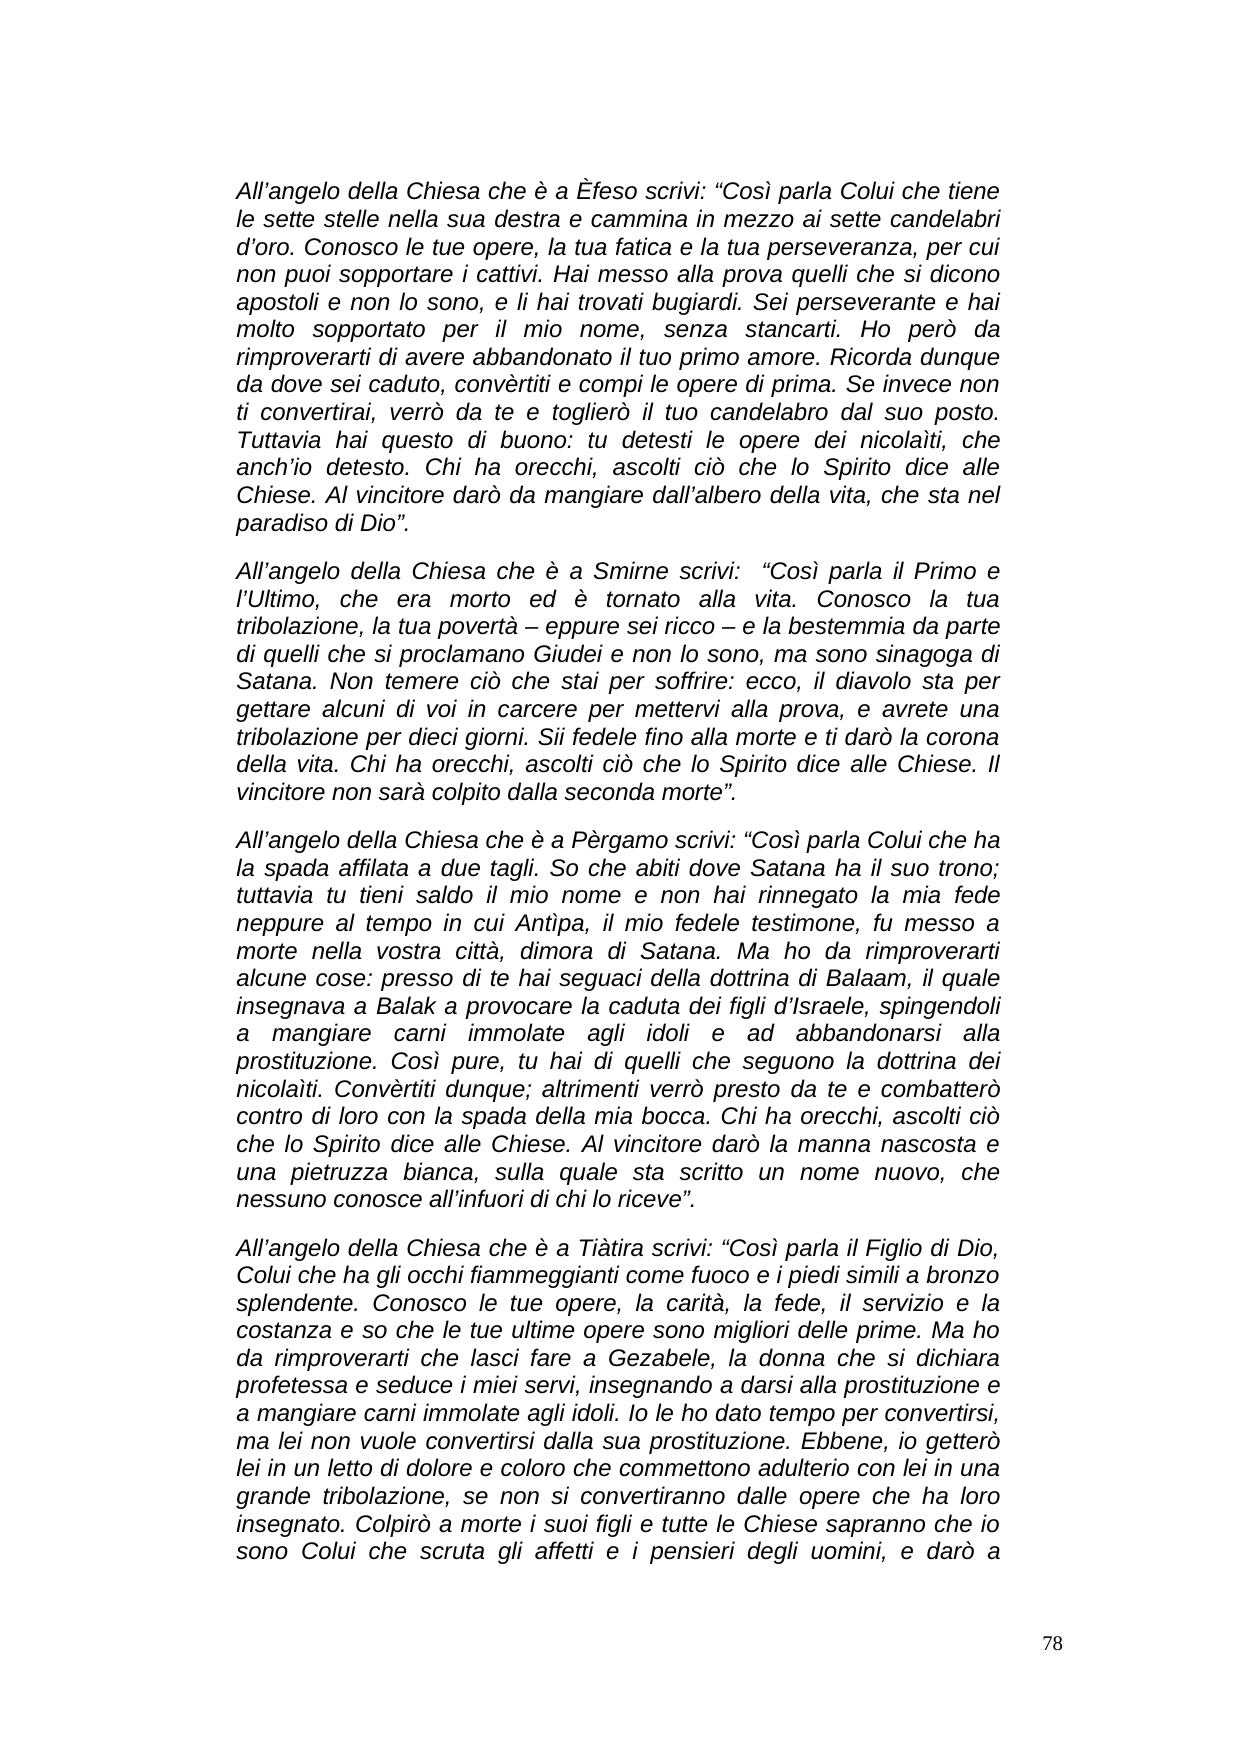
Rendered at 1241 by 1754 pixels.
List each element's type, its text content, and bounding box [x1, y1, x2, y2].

text All’angelo della Chiesa che è a Pèrgamo scrivi: “Così parla Colui che ha la spada affilata a due tagli. So che abiti dove Satana ha il suo trono; tuttavia tu tieni saldo il mio nome e non hai rinnegato la mia fede neppure al tempo in cui Antìpa, il mio fedele testimone, fu messo a morte nella vostra città, dimora di Satana. Ma ho da rimproverarti alcune cose: presso di te hai seguaci della dottrina di Balaam, il quale insegnava a Balak a provocare la caduta dei figli d’Israele, spingendoli a mangiare carni immolate agli idoli e ad abbandonarsi alla prostituzione. Così pure, tu hai di quelli che seguono la dottrina dei nicolaìti. Convèrtiti dunque; altrimenti verrò presto da te e combatterò contro di loro con la spada della mia bocca. Chi ha orecchi, ascolti ciò che lo Spirito dice alle Chiese. Al vincitore darò la manna nascosta e una pietruzza bianca, sulla quale sta scritto un nome nuovo, che nessuno conosce all’infuori di chi lo riceve”. [236, 826, 1004, 1213]
text All’angelo della Chiesa che è a Smirne scrivi: “Così parla il Primo e l’Ultimo, che era morto ed è tornato alla vita. Conosco la tua tribolazione, la tua povertà – eppure sei ricco – e la bestemmia da parte di quelli che si proclamano Giudei e non lo sono, ma sono sinagoga di Satana. Non temere ciò che stai per soffrire: ecco, il diavolo sta per gettare alcuni di voi in carcere per mettervi alla prova, e avrete una tribolazione per dieci giorni. Sii fedele fino alla morte e ti darò la corona della vita. Chi ha orecchi, ascolti ciò che lo Spirito dice alle Chiese. Il vincitore non sarà colpito dalla seconda morte”. [236, 557, 1004, 805]
text All’angelo della Chiesa che è a Èfeso scrivi: “Così parla Colui che tiene le sette stelle nella sua destra e cammina in mezzo ai sette candelabri d’oro. Conosco le tue opere, la tua fatica e la tua perseveranza, per cui non puoi sopportare i cattivi. Hai messo alla prova quelli che si dicono apostoli e non lo sono, e li hai trovati bugiardi. Sei perseverante e hai molto sopportato per il mio nome, senza stancarti. Ho però da rimproverarti di avere abbandonato il tuo primo amore. Ricorda dunque da dove sei caduto, convèrtiti e compi le opere di prima. Se invece non ti convertirai, verrò da te e toglierò il tuo candelabro dal suo posto. Tuttavia hai questo di buono: tu detesti le opere dei nicolaìti, che anch’io detesto. Chi ha orecchi, ascolti ciò che lo Spirito dice alle Chiese. Al vincitore darò da mangiare dall’albero della vita, che sta nel paradiso di Dio”. [236, 177, 1004, 536]
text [236, 1233, 1004, 1565]
